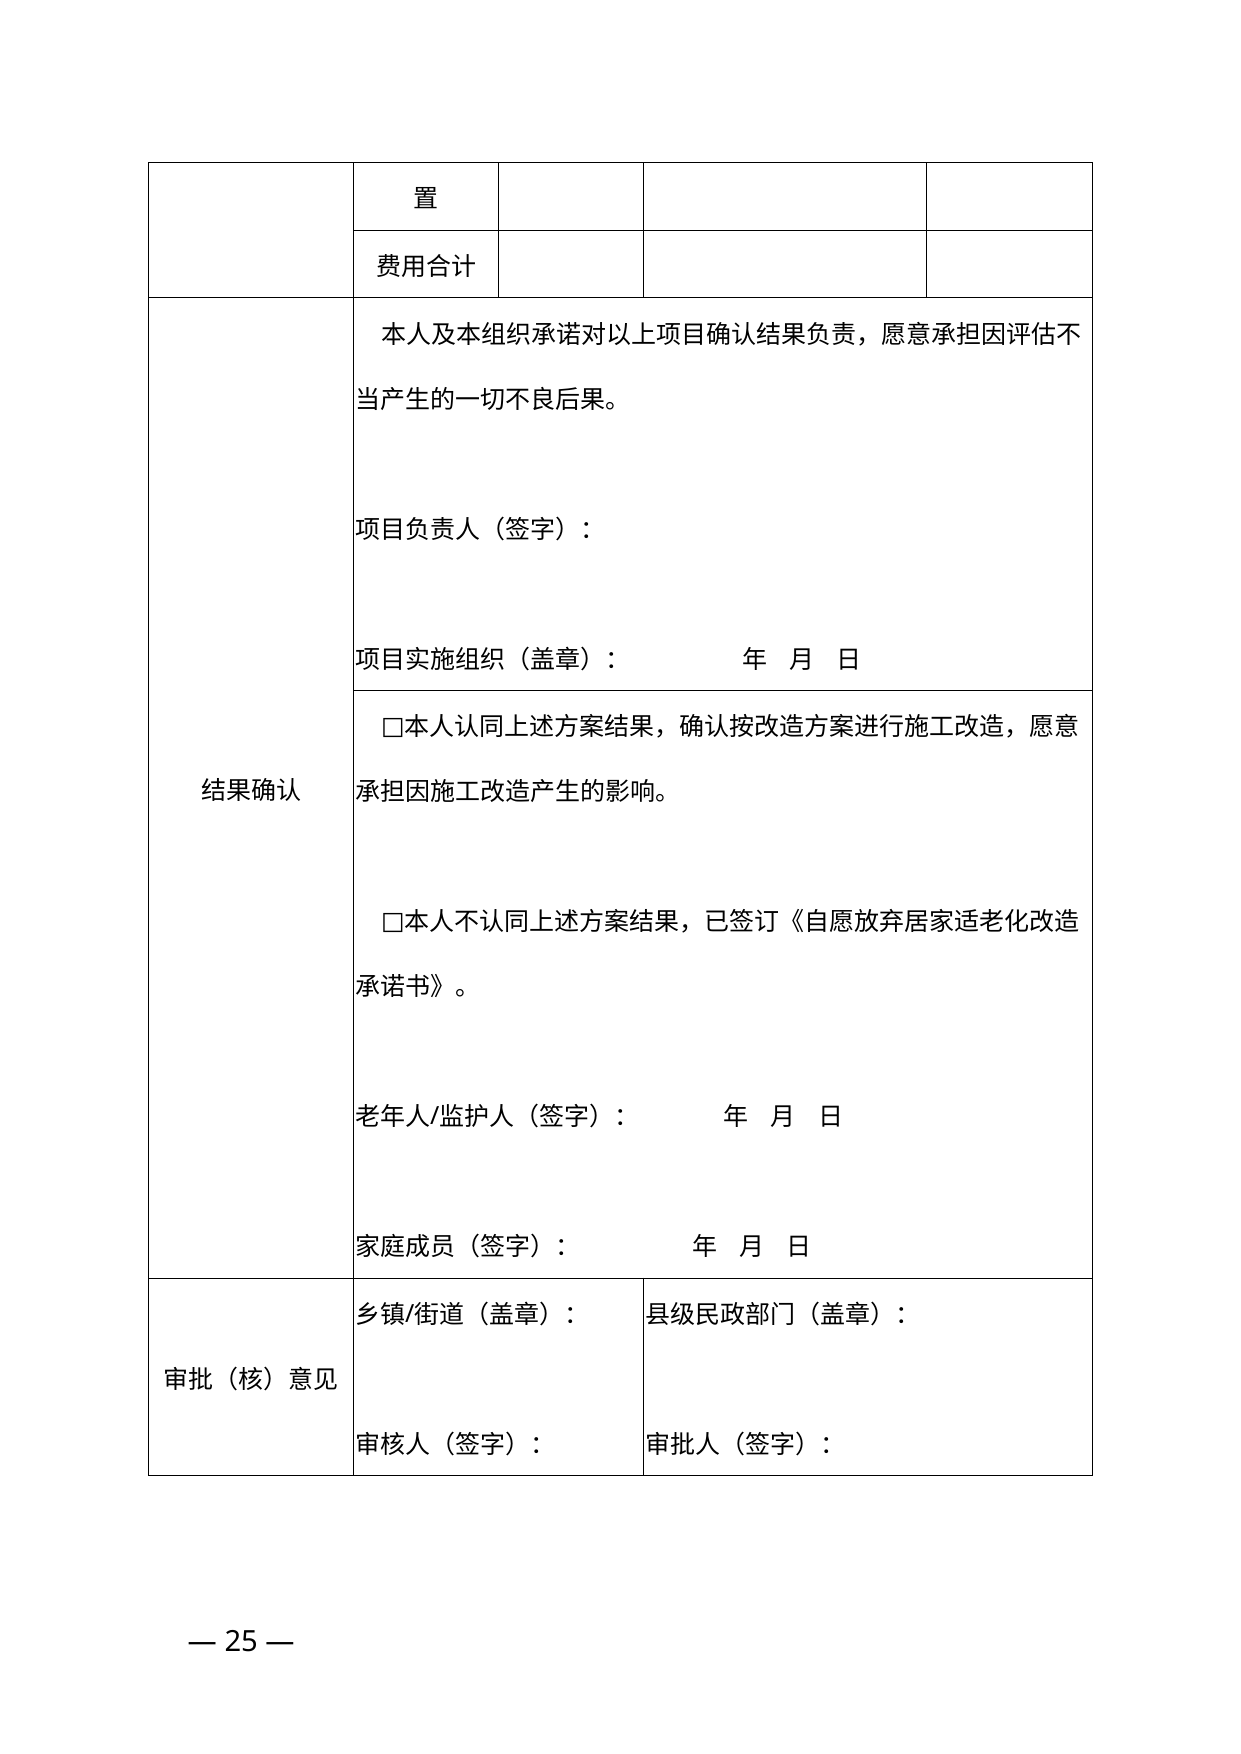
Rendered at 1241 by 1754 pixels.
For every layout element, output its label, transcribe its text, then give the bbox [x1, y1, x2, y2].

table_cell [760, 163, 926, 229]
table_cell [927, 163, 1092, 229]
table_cell 本人及本组织承诺对以上项目确认结果负责，愿意承担因评估不当产生的一切不良后果。 项目负责人（签字）： 项目实施组织（盖章）： 年 月 日 [354, 298, 1092, 690]
table_cell [644, 163, 760, 229]
table_cell 县级民政部门（盖章）： 审批人（签字）： [644, 1279, 1092, 1475]
table_cell 结果确认 [149, 298, 353, 1277]
table_cell [499, 163, 643, 229]
table_cell 费用合计 [354, 231, 498, 297]
table_cell 乡镇/街道（盖章）： 审核人（签字）： [354, 1279, 643, 1475]
table_cell [499, 231, 643, 297]
table_cell □本人认同上述方案结果，确认按改造方案进行施工改造，愿意承担因施工改造产生的影响。 □本人不认同上述方案结果，已签订《自愿放弃居家适老化改造承诺书》。 老年人/监护人（签字）： 年 月 日 家庭成员（签字）： 年 月 日 [354, 691, 1092, 1277]
table_cell [927, 231, 1092, 297]
table_cell [644, 231, 926, 297]
table_cell 老年用品配置 [354, 163, 498, 229]
table_cell 审批（核）意见 [149, 1279, 353, 1475]
